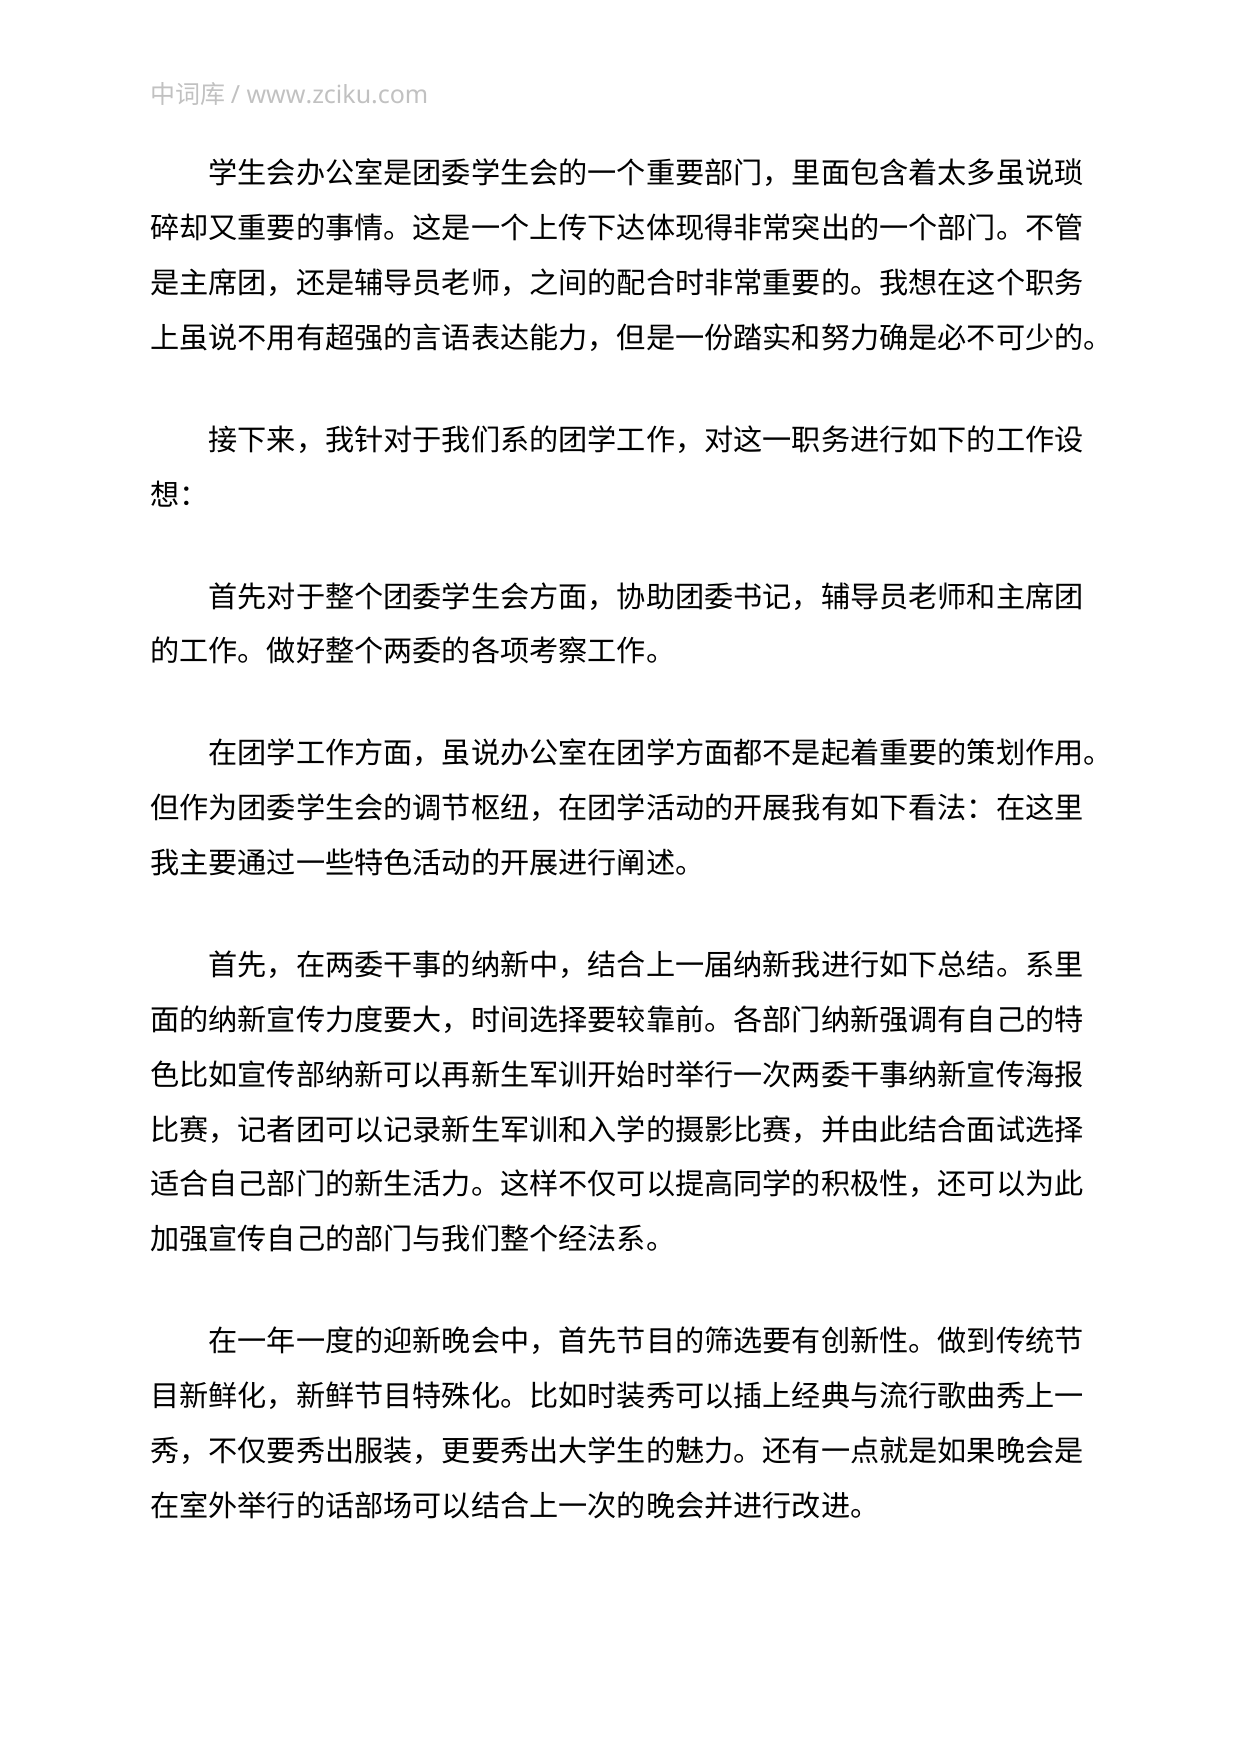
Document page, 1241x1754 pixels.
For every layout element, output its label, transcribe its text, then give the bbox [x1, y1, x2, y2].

text 在一年一度的迎新晚会中，首先节目的筛选要有创新性。做到传统节目新鲜化，新鲜节目特殊化。比如时装秀可以插上经典与流行歌曲秀上一秀，不仅要秀出服装，更要秀出大学生的魅力。还有一点就是如果晚会是在室外举行的话部场可以结合上一次的晚会并进行改进。 [150, 1318, 1090, 1524]
text 首先对于整个团委学生会方面，协助团委书记，辅导员老师和主席团的工作。做好整个两委的各项考察工作。 [150, 573, 1090, 670]
text 在团学工作方面，虽说办公室在团学方面都不是起着重要的策划作用。但作为团委学生会的调节枢纽，在团学活动的开展我有如下看法：在这里我主要通过一些特色活动的开展进行阐述。 [150, 730, 1090, 882]
text 学生会办公室是团委学生会的一个重要部门，里面包含着太多虽说琐碎却又重要的事情。这是一个上传下达体现得非常突出的一个部门。不管是主席团，还是辅导员老师，之间的配合时非常重要的。我想在这个职务上虽说不用有超强的言语表达能力，但是一份踏实和努力确是必不可少的。 [150, 150, 1090, 357]
text 首先，在两委干事的纳新中，结合上一届纳新我进行如下总结。系里面的纳新宣传力度要大，时间选择要较靠前。各部门纳新强调有自己的特色比如宣传部纳新可以再新生军训开始时举行一次两委干事纳新宣传海报比赛，记者团可以记录新生军训和入学的摄影比赛，并由此结合面试选择适合自己部门的新生活力。这样不仅可以提高同学的积极性，还可以为此加强宣传自己的部门与我们整个经法系。 [150, 941, 1090, 1258]
text 接下来，我针对于我们系的团学工作，对这一职务进行如下的工作设想： [150, 416, 1090, 514]
